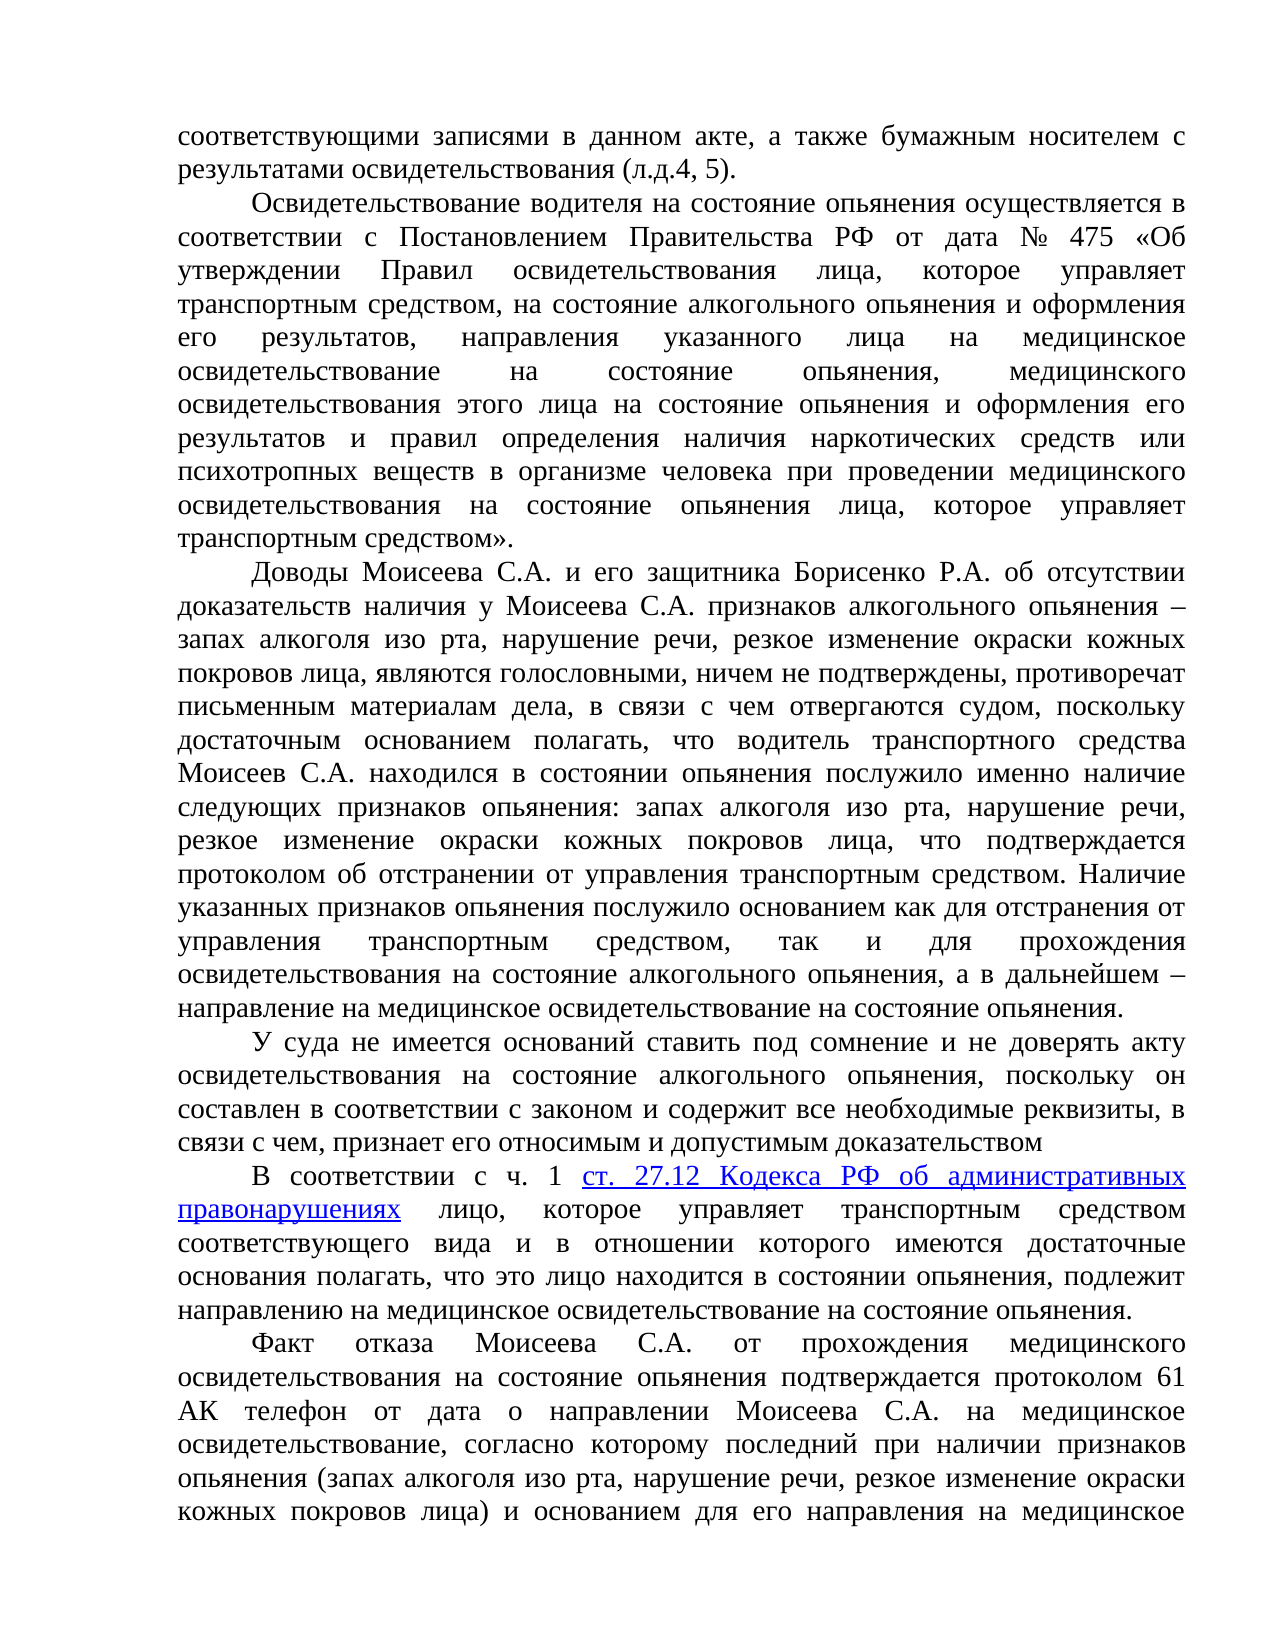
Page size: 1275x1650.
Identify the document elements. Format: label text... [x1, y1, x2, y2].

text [177, 118, 1186, 185]
text Доводы Моисеева С.А. и его защитника Борисенко Р.А. об отсутствии доказательств наличия у Моисеева С.А. признаков алкогольного опьянения – запах алкоголя изо рта, нарушение речи, резкое изменение окраски кожных покровов лица, являются голословными, ничем не подтверждены, противоречат письменным материалам дела, в связи с чем отвергаются судом, поскольку достаточным основанием полагать, что водитель транспортного средства Моисеев С.А. находился в состоянии опьянения послужило именно наличие следующих признаков опьянения: запах алкоголя изо рта, нарушение речи, резкое изменение окраски кожных покровов лица, что подтверждается протоколом об отстранении от управления транспортным средством. Наличие указанных признаков опьянения послужило основанием как для отстранения от управления транспортным средством, так и для прохождения освидетельствования на состояние алкогольного опьянения, а в дальнейшем – направление на медицинское освидетельствование на состояние опьянения. [177, 554, 1186, 1024]
text Освидетельствование водителя на состояние опьянения осуществляется в соответствии с Постановлением Правительства РФ от дата № 475 «Об утверждении Правил освидетельствования лица, которое управляет транспортным средством, на состояние алкогольного опьянения и оформления его результатов, направления указанного лица на медицинское освидетельствование на состояние опьянения, медицинского освидетельствования этого лица на состояние опьянения и оформления его результатов и правил определения наличия наркотических средств или психотропных веществ в организме человека при проведении медицинского освидетельствования на состояние опьянения лица, которое управляет транспортным средством». [177, 185, 1186, 554]
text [177, 1326, 1186, 1527]
text У суда не имеется оснований ставить под сомнение и не доверять акту освидетельствования на состояние алкогольного опьянения, поскольку он составлен в соответствии с законом и содержит все необходимые реквизиты, в связи с чем, признает его относимым и допустимым доказательством [177, 1024, 1186, 1158]
text В соответствии с ч. 1 ст. 27.12 Кодекса РФ об административных правонарушениях лицо, которое управляет транспортным средством соответствующего вида и в отношении которого имеются достаточные основания полагать, что это лицо находится в состоянии опьянения, подлежит направлению на медицинское освидетельствование на состояние опьянения. [177, 1158, 1186, 1326]
